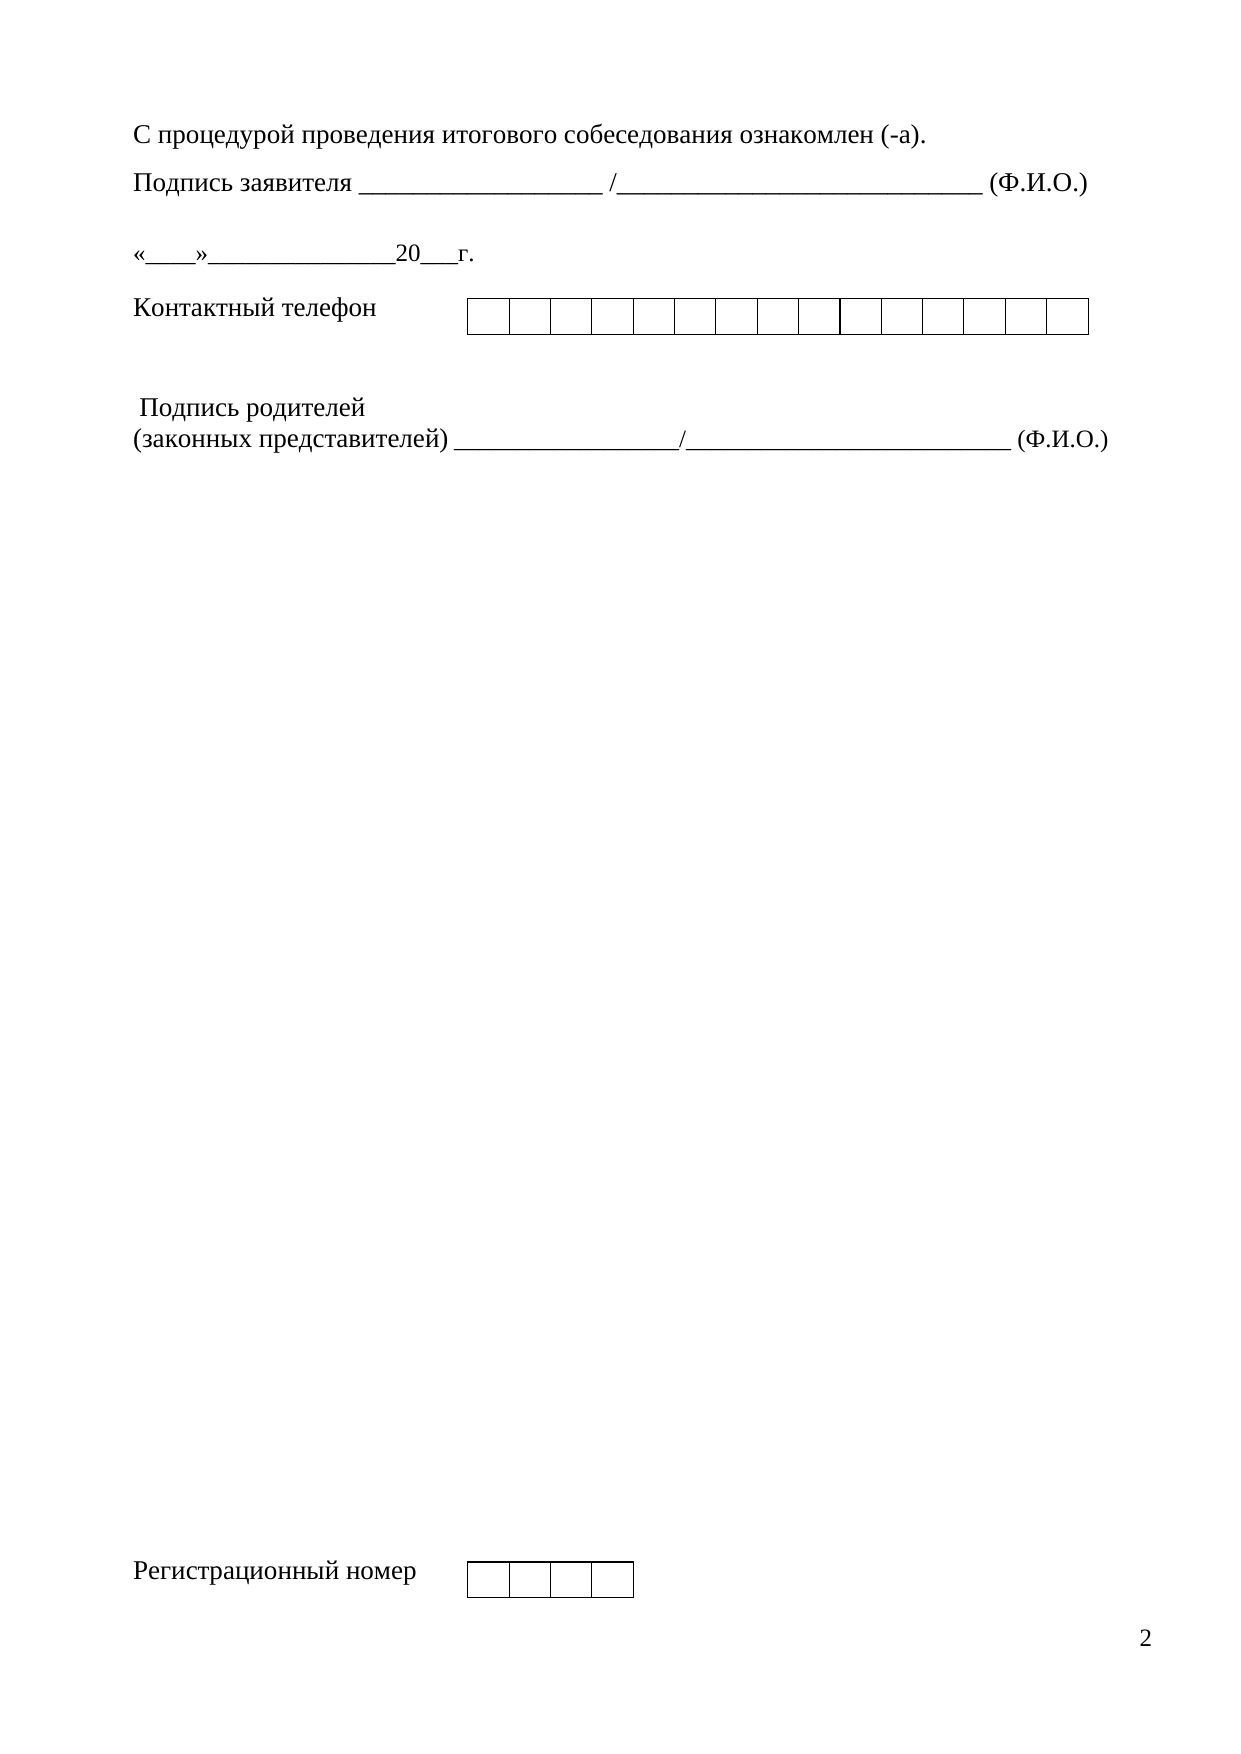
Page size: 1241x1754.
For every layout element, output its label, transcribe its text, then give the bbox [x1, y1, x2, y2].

table_header [551, 299, 591, 334]
table_header [551, 1563, 591, 1597]
text Подпись родителей [133, 391, 1152, 422]
table_header [841, 299, 881, 334]
table_header [716, 299, 757, 334]
text «____»_______________20___г. [133, 238, 1152, 267]
table_header [1006, 299, 1046, 334]
table_header [964, 299, 1005, 334]
table_header [468, 299, 509, 334]
text Контактный телефон [133, 291, 1152, 322]
table_header [758, 299, 798, 334]
table_header [510, 299, 550, 334]
text Регистрационный номер [133, 1554, 1152, 1585]
table_header [592, 299, 633, 334]
table_header [634, 299, 674, 334]
table_header [510, 1563, 550, 1597]
table_header [799, 299, 839, 334]
text Подпись заявителя __________________ /___________________________ (Ф.И.О.) [133, 166, 1152, 197]
text С процедурой проведения итогового собеседования ознакомлен (-а). [133, 118, 1152, 149]
table_header [468, 1563, 509, 1597]
table_header [592, 1563, 633, 1597]
table_header [675, 299, 715, 334]
table_header [1047, 299, 1088, 334]
text (законных представителей) __________________/__________________________ (Ф.И.О.) [133, 422, 1152, 453]
table_header [882, 299, 922, 334]
table_header [923, 299, 963, 334]
